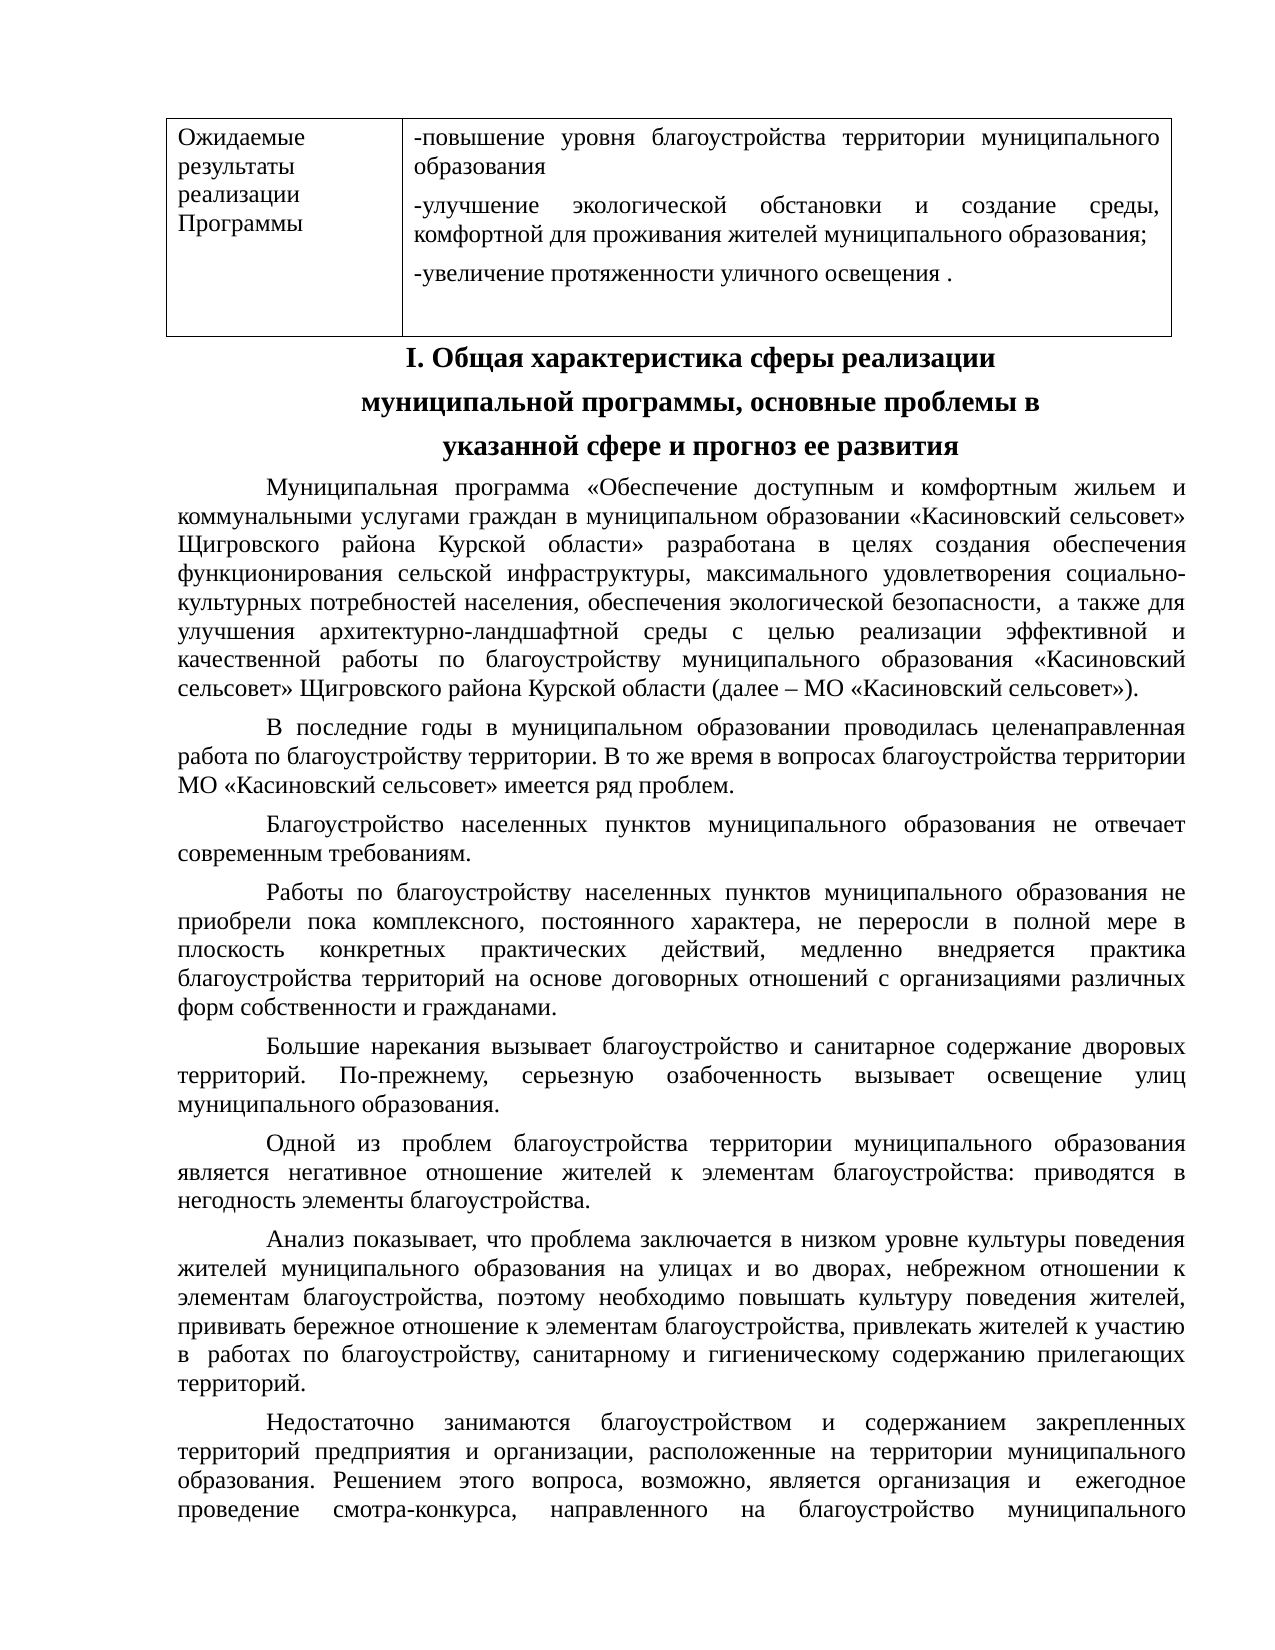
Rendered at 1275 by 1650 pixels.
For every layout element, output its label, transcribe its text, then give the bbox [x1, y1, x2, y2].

text Муниципальная программа «Обеспечение доступным и комфортным жильем и коммунальными услугами граждан в муниципальном образовании «Касиновский сельсовет» Щигровского района Курской области» разработана в целях создания обеспечения функционирования сельской инфраструктуры, максимального удовлетворения социально-культурных потребностей населения, обеспечения экологической безопасности, а также для улучшения архитектурно-ландшафтной среды с целью реализации эффективной и качественной работы по благоустройству муниципального образования «Касиновский сельсовет» Щигровского района Курской области (далее – МО «Касиновский сельсовет»). [177, 472, 1186, 702]
text Благоустройство населенных пунктов муниципального образования не отвечает современным требованиям. [177, 809, 1186, 867]
text указанной сфере и прогноз ее развития [215, 428, 1186, 462]
text Большие нарекания вызывает благоустройство и санитарное содержание дворовых территорий. По-прежнему, серьезную озабоченность вызывает освещение улиц муниципального образования. [177, 1031, 1186, 1117]
text Анализ показывает, что проблема заключается в низком уровне культуры поведения жителей муниципального образования на улицах и во дворах, небрежном отношении к элементам благоустройства, поэтому необходимо повышать культуру поведения жителей, прививать бережное отношение к элементам благоустройства, привлекать жителей к участию в работах по благоустройству, санитарному и гигиеническому содержанию прилегающих территорий. [177, 1224, 1186, 1397]
table_cell Ожидаемые результаты реализации Программы [167, 119, 402, 336]
text Работы по благоустройству населенных пунктов муниципального образования не приобрели пока комплексного, постоянного характера, не переросли в полной мере в плоскость конкретных практических действий, медленно внедряется практика благоустройства территорий на основе договорных отношений с организациями различных форм собственности и гражданами. [177, 877, 1186, 1021]
text В последние годы в муниципальном образовании проводилась целенаправленная работа по благоустройству территории. В то же время в вопросах благоустройства территории МО «Касиновский сельсовет» имеется ряд проблем. [177, 712, 1186, 799]
text I. Общая характеристика сферы реализации [215, 340, 1186, 374]
table_cell -повышение уровня благоустройства территории муниципального образования -улучшение экологической обстановки и создание среды, комфортной для проживания жителей муниципального образования; -увеличение протяженности уличного освещения . [403, 119, 1171, 336]
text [177, 1407, 1186, 1522]
text Одной из проблем благоустройства территории муниципального образования является негативное отношение жителей к элементам благоустройства: приводятся в негодность элементы благоустройства. [177, 1128, 1186, 1214]
text муниципальной программы, основные проблемы в [215, 384, 1186, 418]
